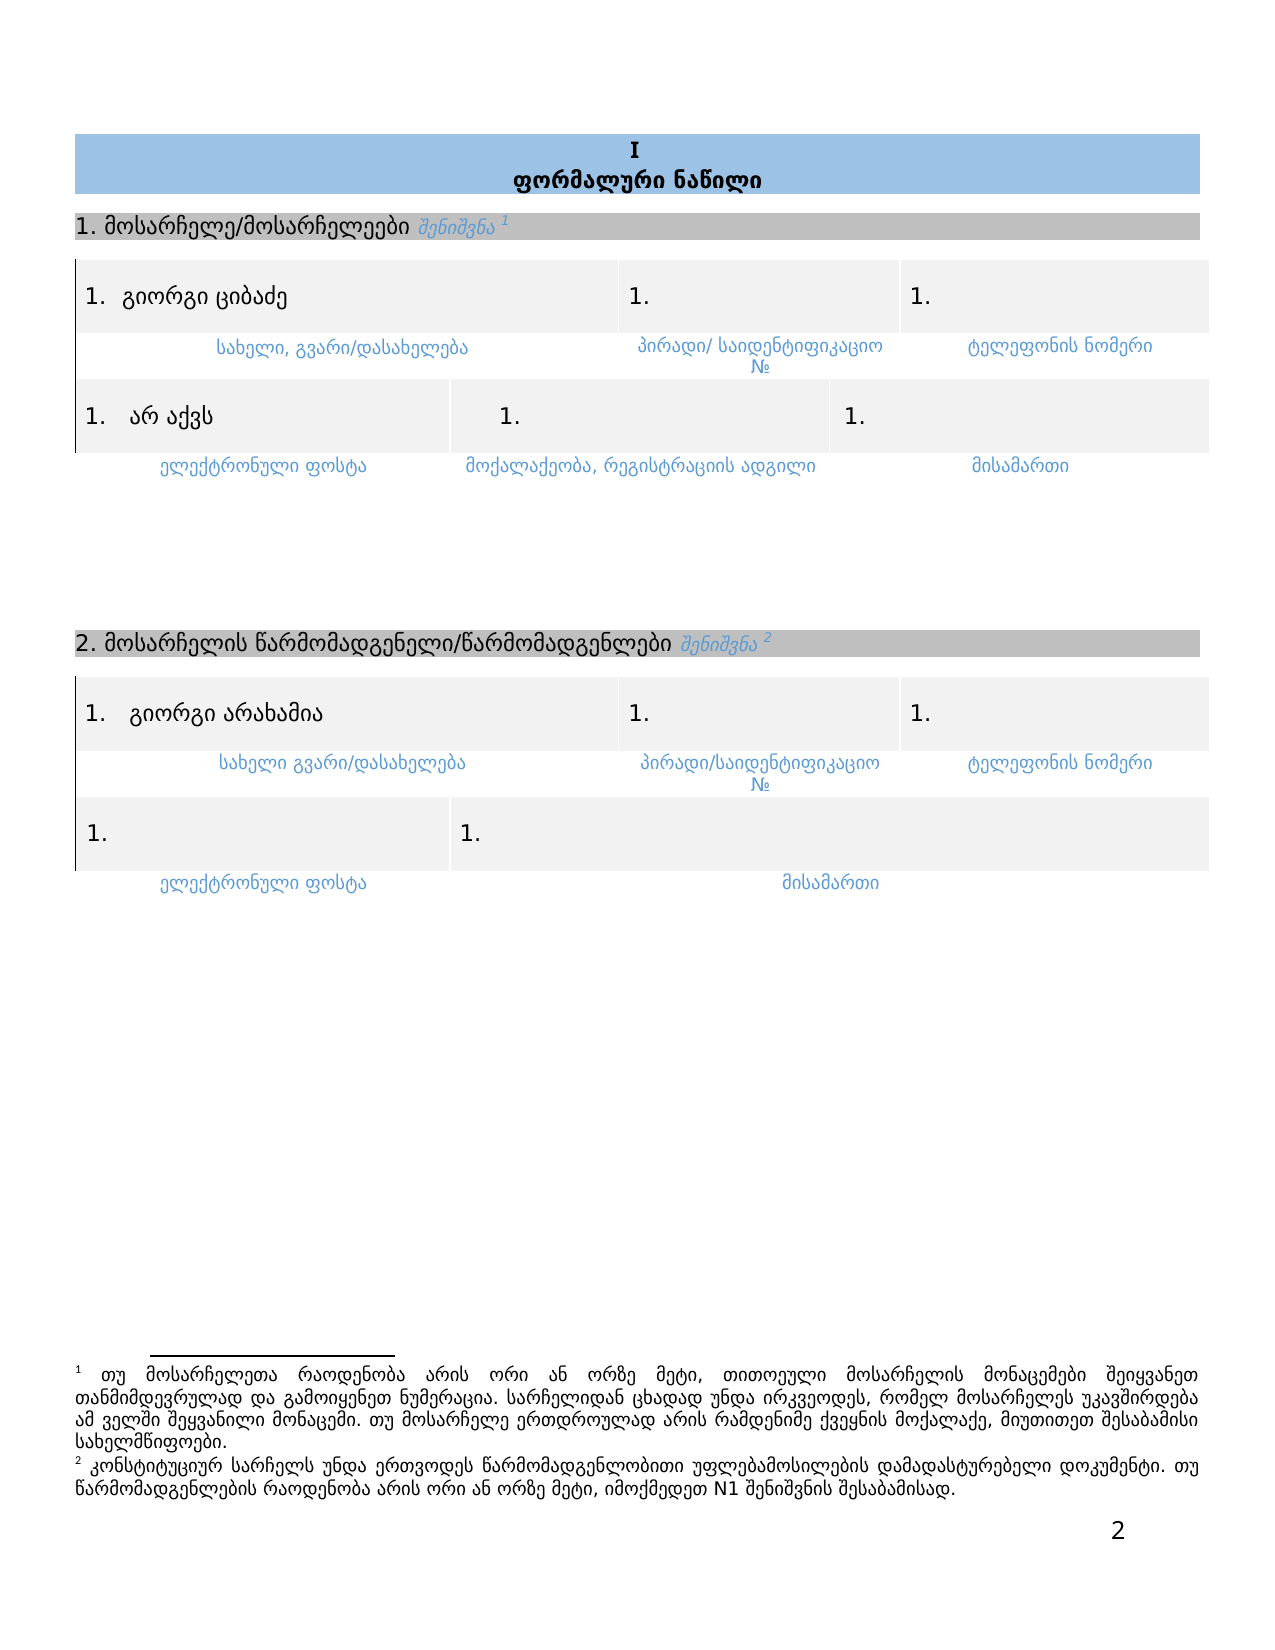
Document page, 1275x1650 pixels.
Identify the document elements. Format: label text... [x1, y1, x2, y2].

table_cell ტელეფონის ნომერი [901, 752, 1209, 796]
table_cell მისამართი [451, 872, 1209, 895]
text 2. მოსარჩელის წარმომადგენელი/წარმომადგენლები შენიშვნა [75, 630, 1200, 657]
table_cell ელექტრონული ფოსტა [76, 872, 449, 895]
table_header გიორგი ციბაძე [76, 260, 618, 333]
text 1. მოსარჩელე/მოსარჩელეები შენიშვნა [75, 213, 1200, 240]
table_header [619, 677, 899, 751]
table_cell ტელეფონის ნომერი [901, 335, 1209, 378]
table_cell [830, 379, 1209, 453]
table_cell [451, 797, 1209, 871]
table_cell [451, 379, 829, 453]
table_cell მისამართი [830, 454, 1209, 478]
table_cell სახელი, გვარი/დასახელება [76, 335, 618, 378]
table_cell პირადი/საიდენტიფიკაციო № [619, 752, 899, 796]
table_cell სახელი გვარი/დასახელება [76, 752, 618, 796]
table_header გიორგი არახამია [76, 677, 618, 751]
table_cell მოქალაქეობა, რეგისტრაციის ადგილი [451, 454, 829, 478]
table_header [901, 260, 1209, 333]
text I ფორმალური ნაწილი [75, 134, 1200, 194]
table_header [619, 260, 899, 333]
table_cell პირადი/ საიდენტიფიკაციო № [619, 335, 899, 378]
table_cell ელექტრონული ფოსტა [76, 454, 449, 478]
table_header [901, 677, 1209, 751]
table_cell არ აქვს [76, 379, 449, 453]
table_cell [76, 797, 449, 871]
